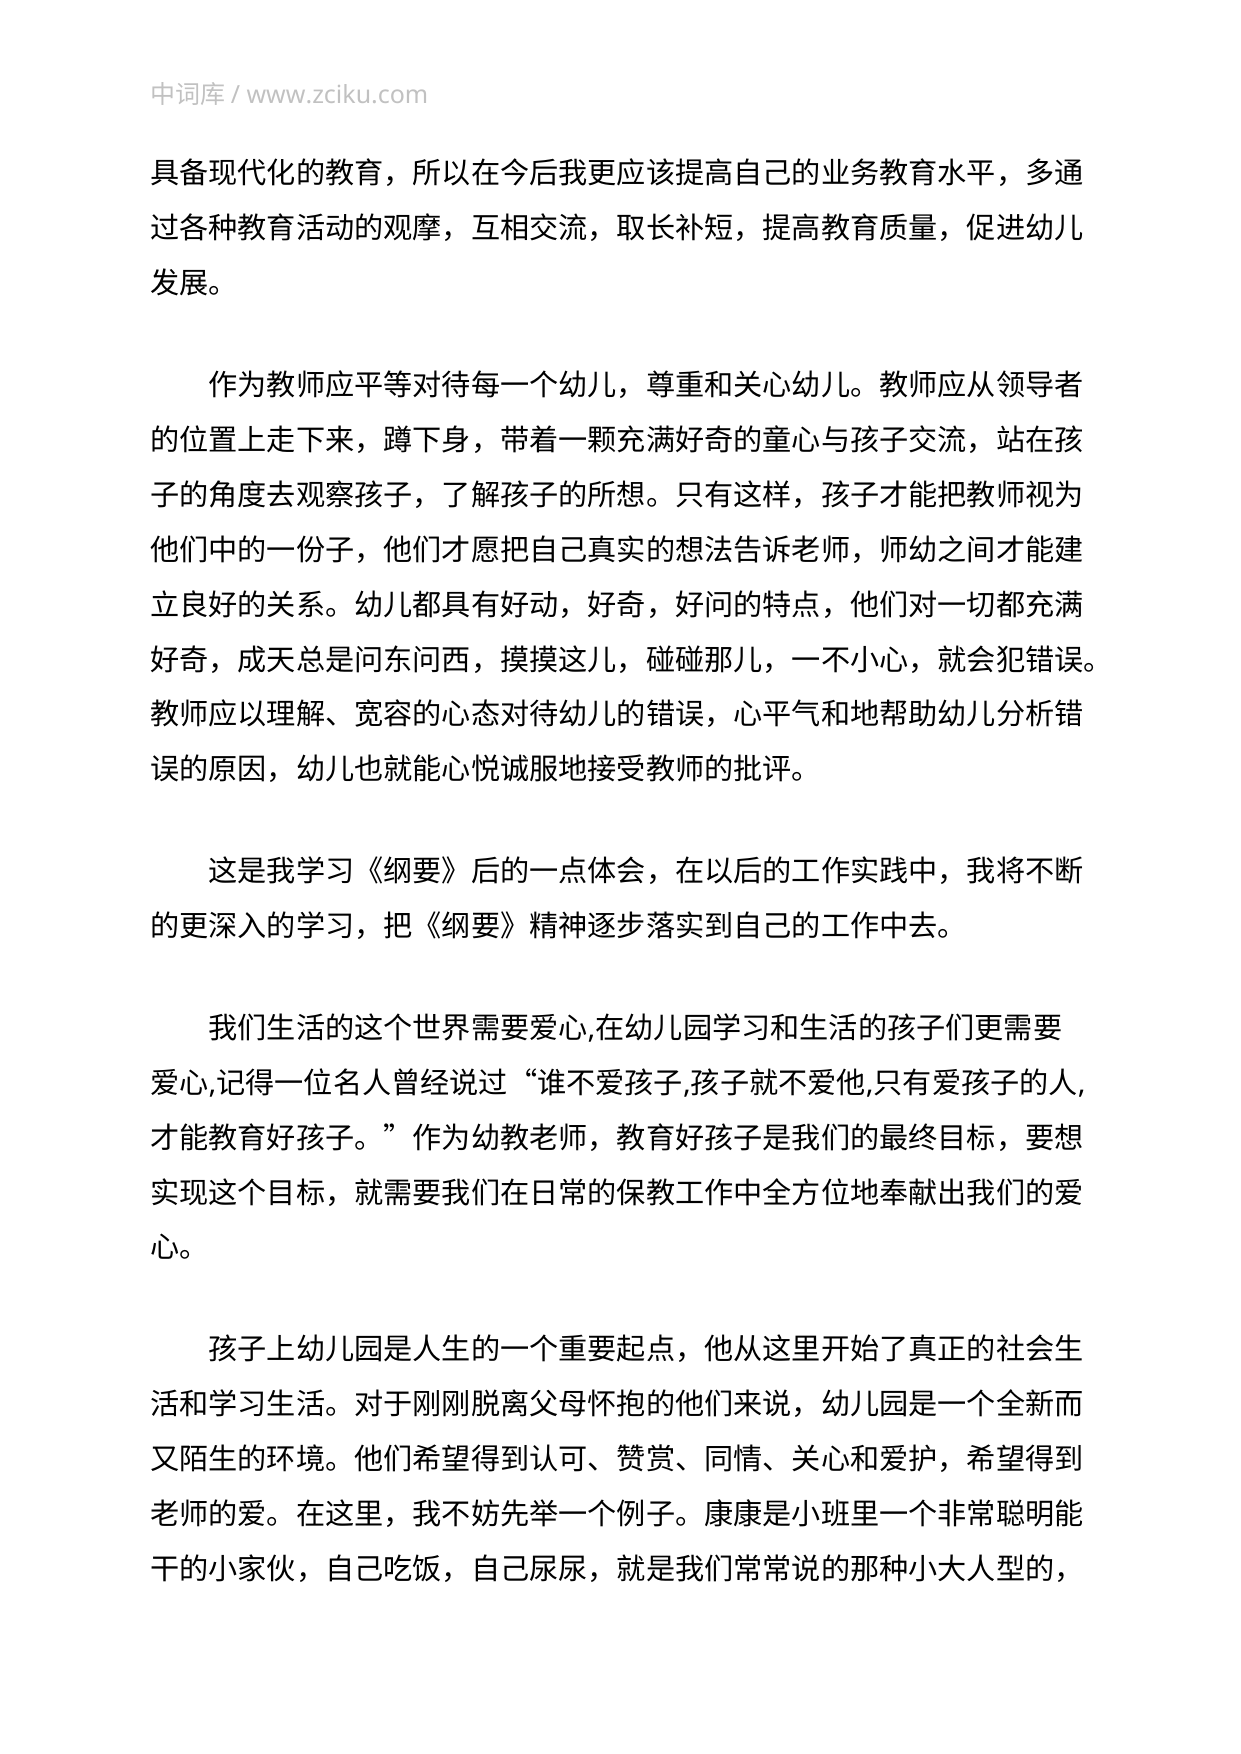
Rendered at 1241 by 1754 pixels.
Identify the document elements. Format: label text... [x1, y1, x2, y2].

text 作为教师应平等对待每一个幼儿，尊重和关心幼儿。教师应从领导者的位置上走下来，蹲下身，带着一颗充满好奇的童心与孩子交流，站在孩子的角度去观察孩子，了解孩子的所想。只有这样，孩子才能把教师视为他们中的一份子，他们才愿把自己真实的想法告诉老师，师幼之间才能建立良好的关系。幼儿都具有好动，好奇，好问的特点，他们对一切都充满好奇，成天总是问东问西，摸摸这儿，碰碰那儿，一不小心，就会犯错误。教师应以理解、宽容的心态对待幼儿的错误，心平气和地帮助幼儿分析错误的原因，幼儿也就能心悦诚服地接受教师的批评。 [150, 362, 1090, 788]
text 这是我学习《纲要》后的一点体会，在以后的工作实践中，我将不断的更深入的学习，把《纲要》精神逐步落实到自己的工作中去。 [150, 848, 1090, 945]
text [150, 1326, 1090, 1588]
text 我们生活的这个世界需要爱心,在幼儿园学习和生活的孩子们更需要爱心,记得一位名人曾经说过“谁不爱孩子,孩子就不爱他,只有爱孩子的人,才能教育好孩子。”作为幼教老师，教育好孩子是我们的最终目标，要想实现这个目标，就需要我们在日常的保教工作中全方位地奉献出我们的爱心。 [150, 1004, 1090, 1266]
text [150, 150, 1090, 302]
